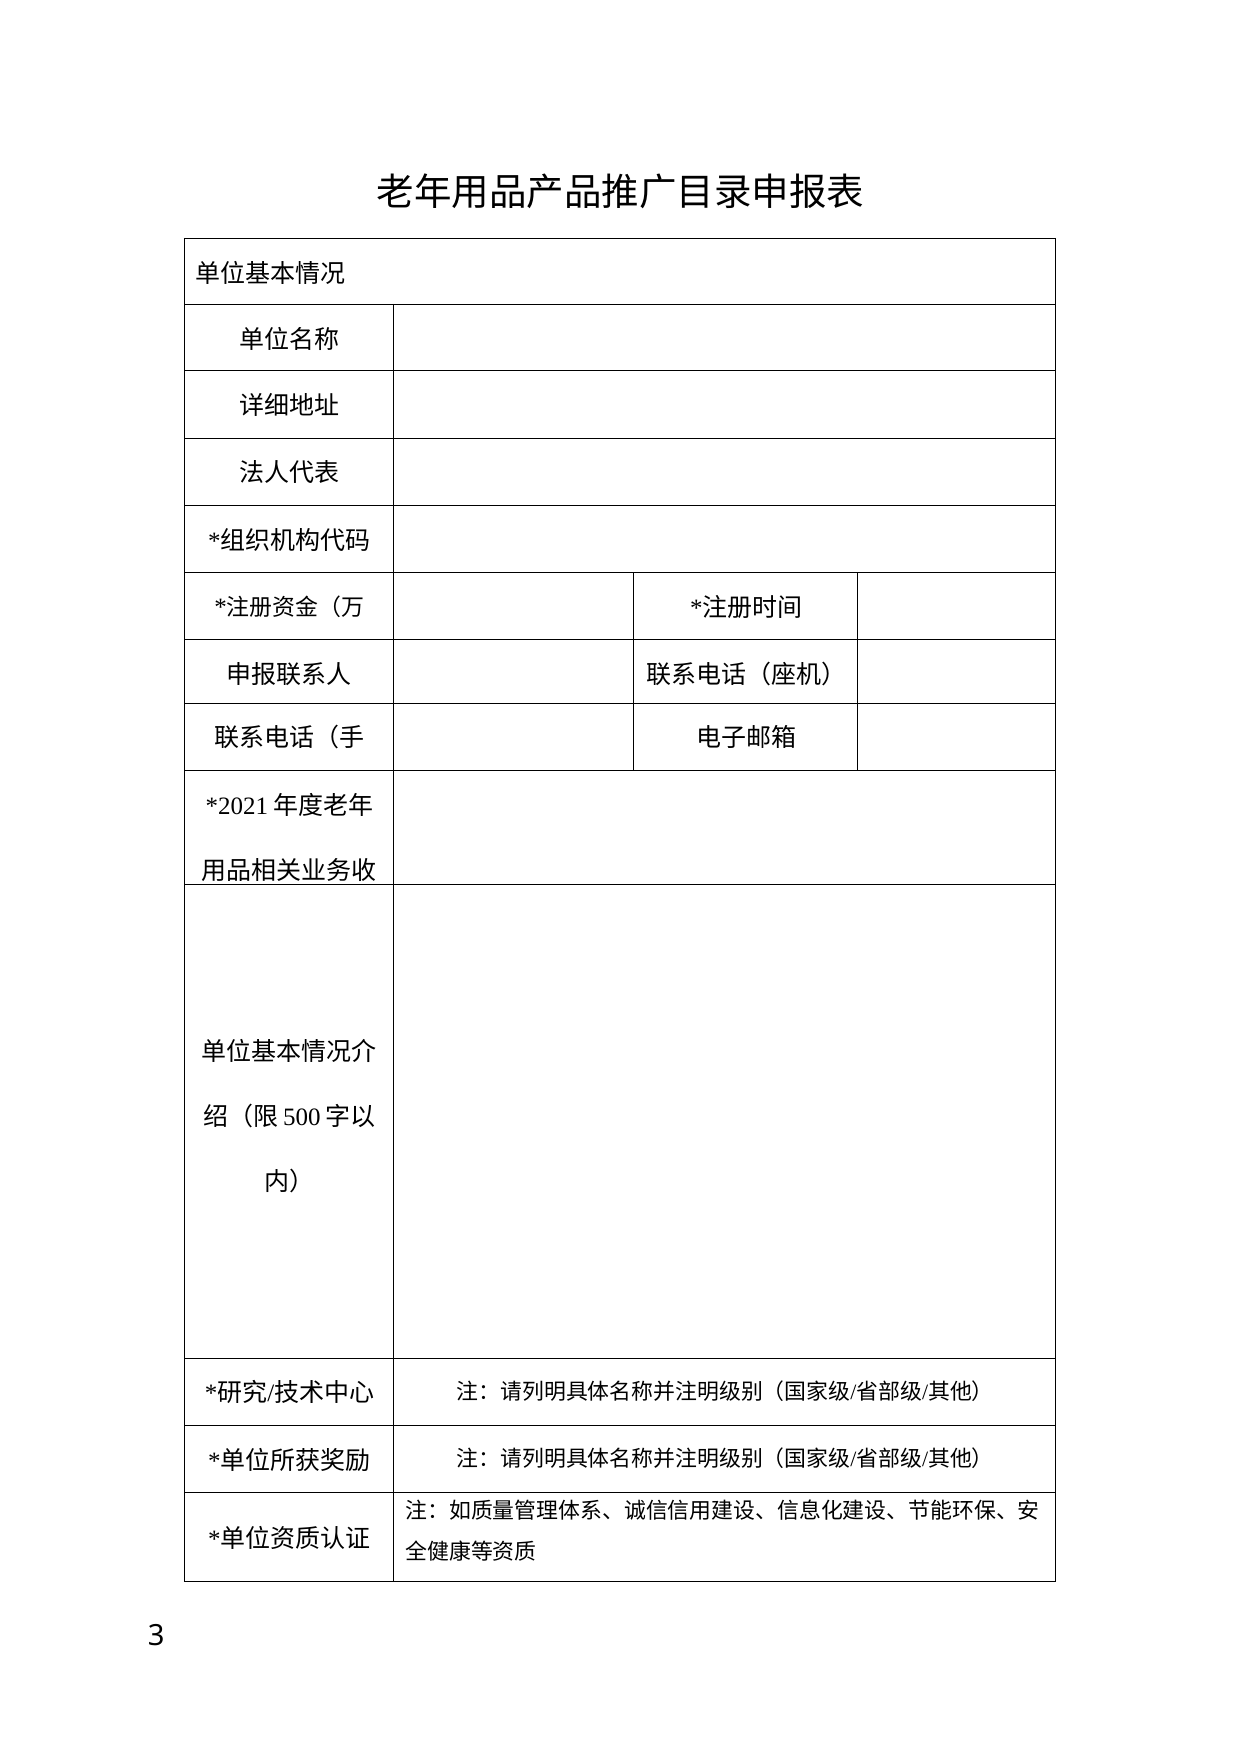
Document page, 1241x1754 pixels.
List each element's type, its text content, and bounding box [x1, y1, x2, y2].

table_cell *组织机构代码 [185, 506, 393, 572]
table_cell [858, 573, 1055, 639]
table_cell 注：请列明具体名称并注明级别（国家级/省部级/其他） [394, 1359, 1055, 1425]
table_cell 详细地址 [185, 371, 393, 437]
table_cell [394, 885, 1055, 1357]
text 老年用品产品推广目录申报表 [148, 162, 1092, 216]
table_cell 法人代表 [185, 439, 393, 505]
table_cell 联系电话（座机） [634, 640, 857, 702]
table_header 单位基本情况 [185, 239, 1055, 304]
table_cell [394, 506, 1055, 572]
table_cell 联系电话（手机） [185, 704, 393, 770]
table_cell [394, 771, 1055, 883]
table_cell [858, 704, 1055, 770]
table_cell [858, 640, 1055, 702]
table_cell [394, 439, 1055, 505]
table_cell [394, 371, 1055, 437]
table_cell *注册资金（万元） [185, 573, 393, 639]
table_cell 注：请列明具体名称并注明级别（国家级/省部级/其他） [394, 1426, 1055, 1492]
table_cell *2021年度老年用品相关业务收入（万元） [185, 771, 393, 883]
table_cell 单位名称 [185, 305, 393, 370]
table_cell 电子邮箱 [634, 704, 857, 770]
table_cell [394, 640, 633, 702]
table_cell *单位所获奖励 [185, 1426, 393, 1492]
table_cell 单位基本情况介绍（限500字以内） [185, 885, 393, 1357]
table_cell [394, 573, 633, 639]
table_cell 注：如质量管理体系、诚信信用建设、信息化建设、节能环保、安全健康等资质 [394, 1493, 1055, 1581]
table_cell 申报联系人 [185, 640, 393, 702]
table_cell [394, 305, 1055, 370]
table_cell *注册时间 [634, 573, 857, 639]
table_cell *单位资质认证 [185, 1493, 393, 1581]
table_cell [394, 704, 633, 770]
table_cell *研究/技术中心 [185, 1359, 393, 1425]
